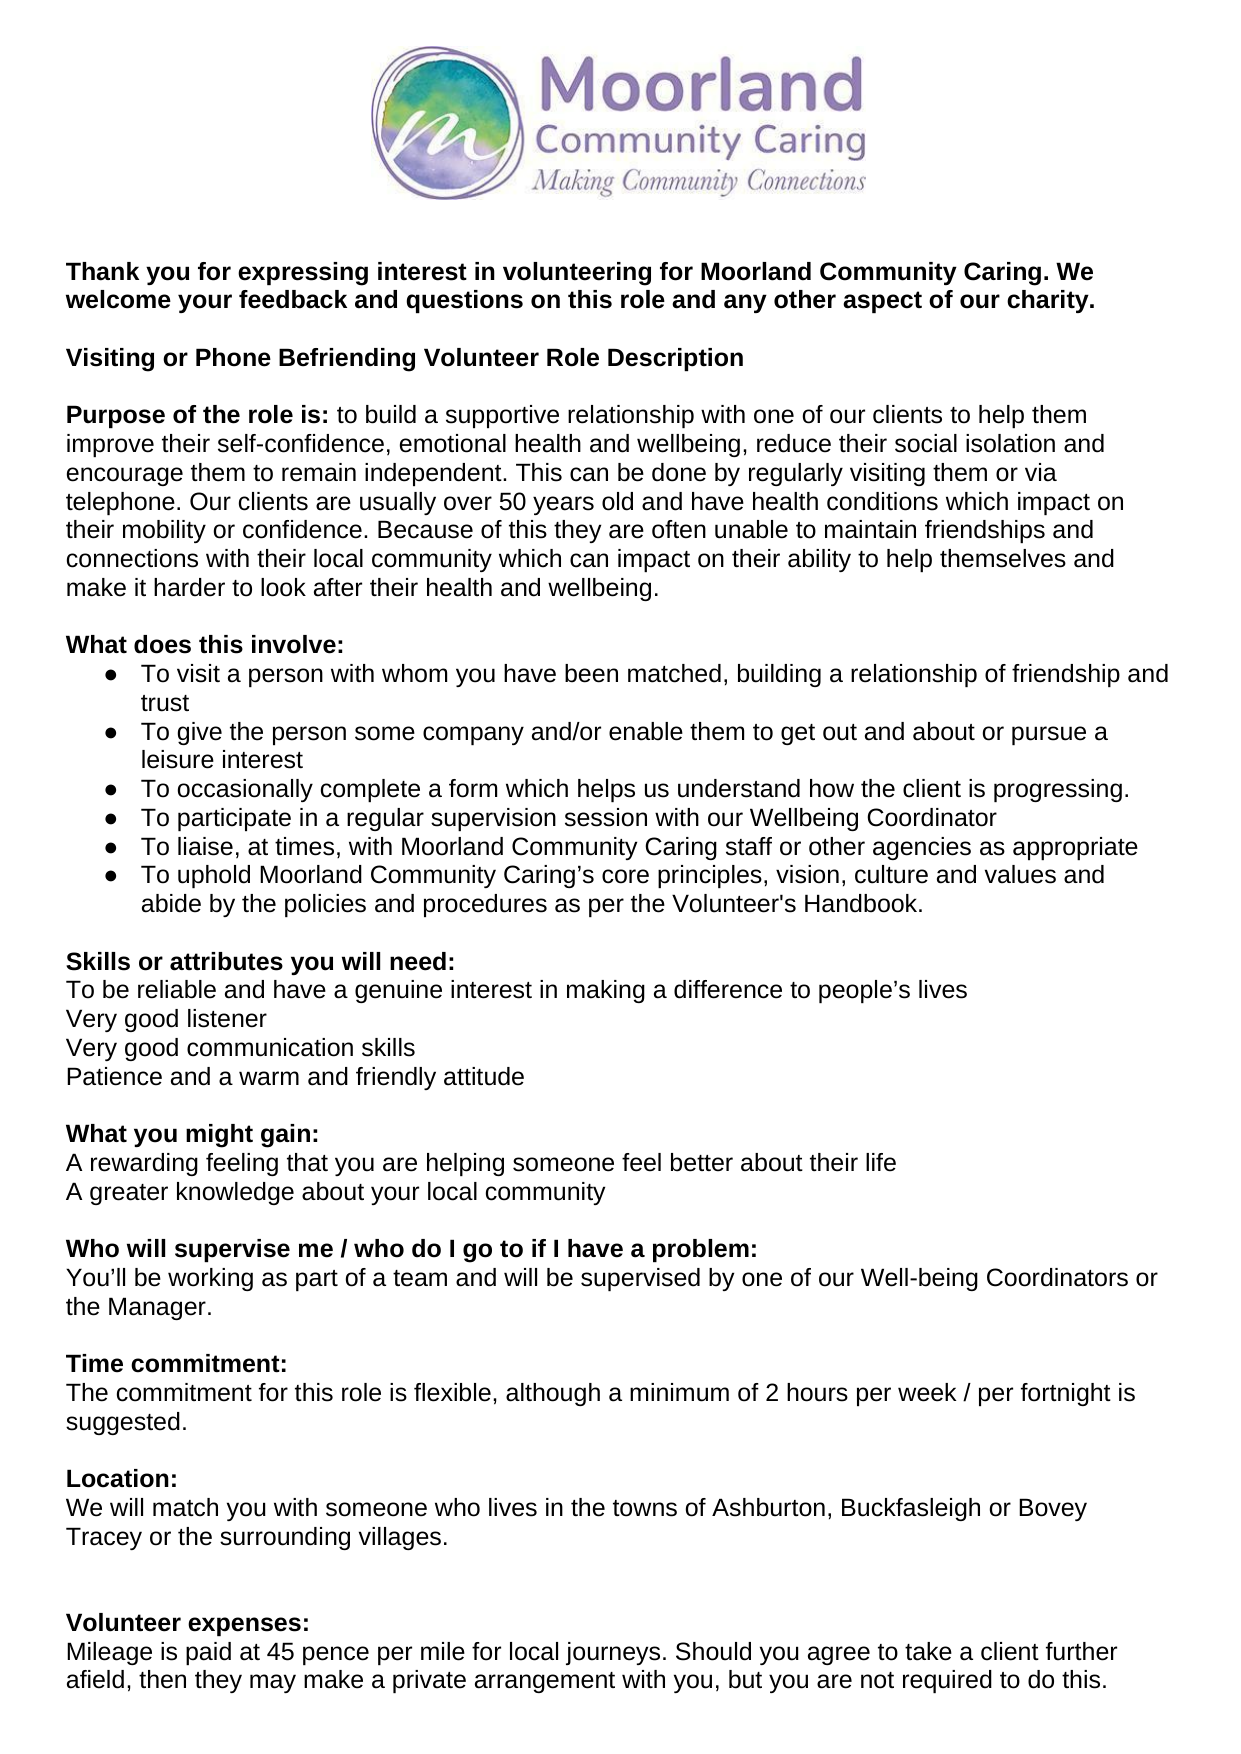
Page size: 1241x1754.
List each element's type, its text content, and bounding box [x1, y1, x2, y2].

list To liaise, at times, with Moorland Community Caring staff or other agencies as appropriate [103, 832, 1171, 860]
text To be reliable and have a genuine interest in making a difference to people’s lives [66, 975, 1171, 1004]
text Volunteer expenses: [66, 1608, 1171, 1637]
text Very good communication skills [66, 1033, 1171, 1062]
list To uphold Moorland Community Caring’s core principles, vision, culture and values and abide by the policies and procedures as per the Volunteer's Handbook. [103, 860, 1171, 918]
text Patience and a warm and friendly attitude [66, 1062, 1171, 1090]
list To occasionally complete a form which helps us understand how the client is progressing. [103, 774, 1171, 803]
text The commitment for this role is flexible, although a minimum of 2 hours per week / per fortnight is suggested. [188, 1378, 1171, 1435]
list To give the person some company and/or enable them to get out and about or pursue a leisure interest [103, 717, 1171, 774]
text Thank you for expressing interest in volunteering for Moorland Community Caring. We welcome your feedback and questions on this role and any other aspect of our charity. [66, 257, 1171, 314]
text We will match you with someone who lives in the towns of Ashburton, Buckfasleigh or Bovey Tracey or the surrounding villages. [66, 1493, 1171, 1550]
text Purpose of the role is: to build a supportive relationship with one of our clients to help them improve their self-confidence, emotional health and wellbeing, reduce their social isolation and encourage them to remain independent. This can be done by regularly visiting them or via telephone. Our clients are usually over 50 years old and have health conditions which impact on their mobility or confidence. Because of this they are often unable to maintain friendships and connections with their local community which can impact on their ability to help themselves and make it harder to look after their health and wellbeing. [66, 400, 1171, 602]
text What does this involve: [66, 630, 1171, 659]
text You’ll be working as part of a team and will be supervised by one of our Well-being Coordinators or the Manager. [66, 1263, 1171, 1320]
list To visit a person with whom you have been matched, building a relationship of friendship and trust [103, 659, 1171, 717]
text Visiting or Phone Befriending Volunteer Role Description [66, 343, 1171, 372]
text Location: [66, 1464, 1171, 1493]
text Time commitment: [66, 1349, 1171, 1378]
text What you might gain: [66, 1119, 1171, 1148]
text A greater knowledge about your local community [66, 1177, 1171, 1205]
list To participate in a regular supervision session with our Wellbeing Coordinator [103, 803, 1171, 832]
text Who will supervise me / who do I go to if I have a problem: [66, 1234, 1171, 1263]
text Mileage is paid at 45 pence per mile for local journeys. Should you agree to take a client further afield, then they may make a private arrangement with you, but you are not required to do this. [66, 1637, 1171, 1694]
text A rewarding feeling that you are helping someone feel better about their life [66, 1148, 1171, 1177]
picture [371, 46, 866, 200]
text Very good listener [66, 1004, 1171, 1033]
text Skills or attributes you will need: [66, 947, 1171, 975]
